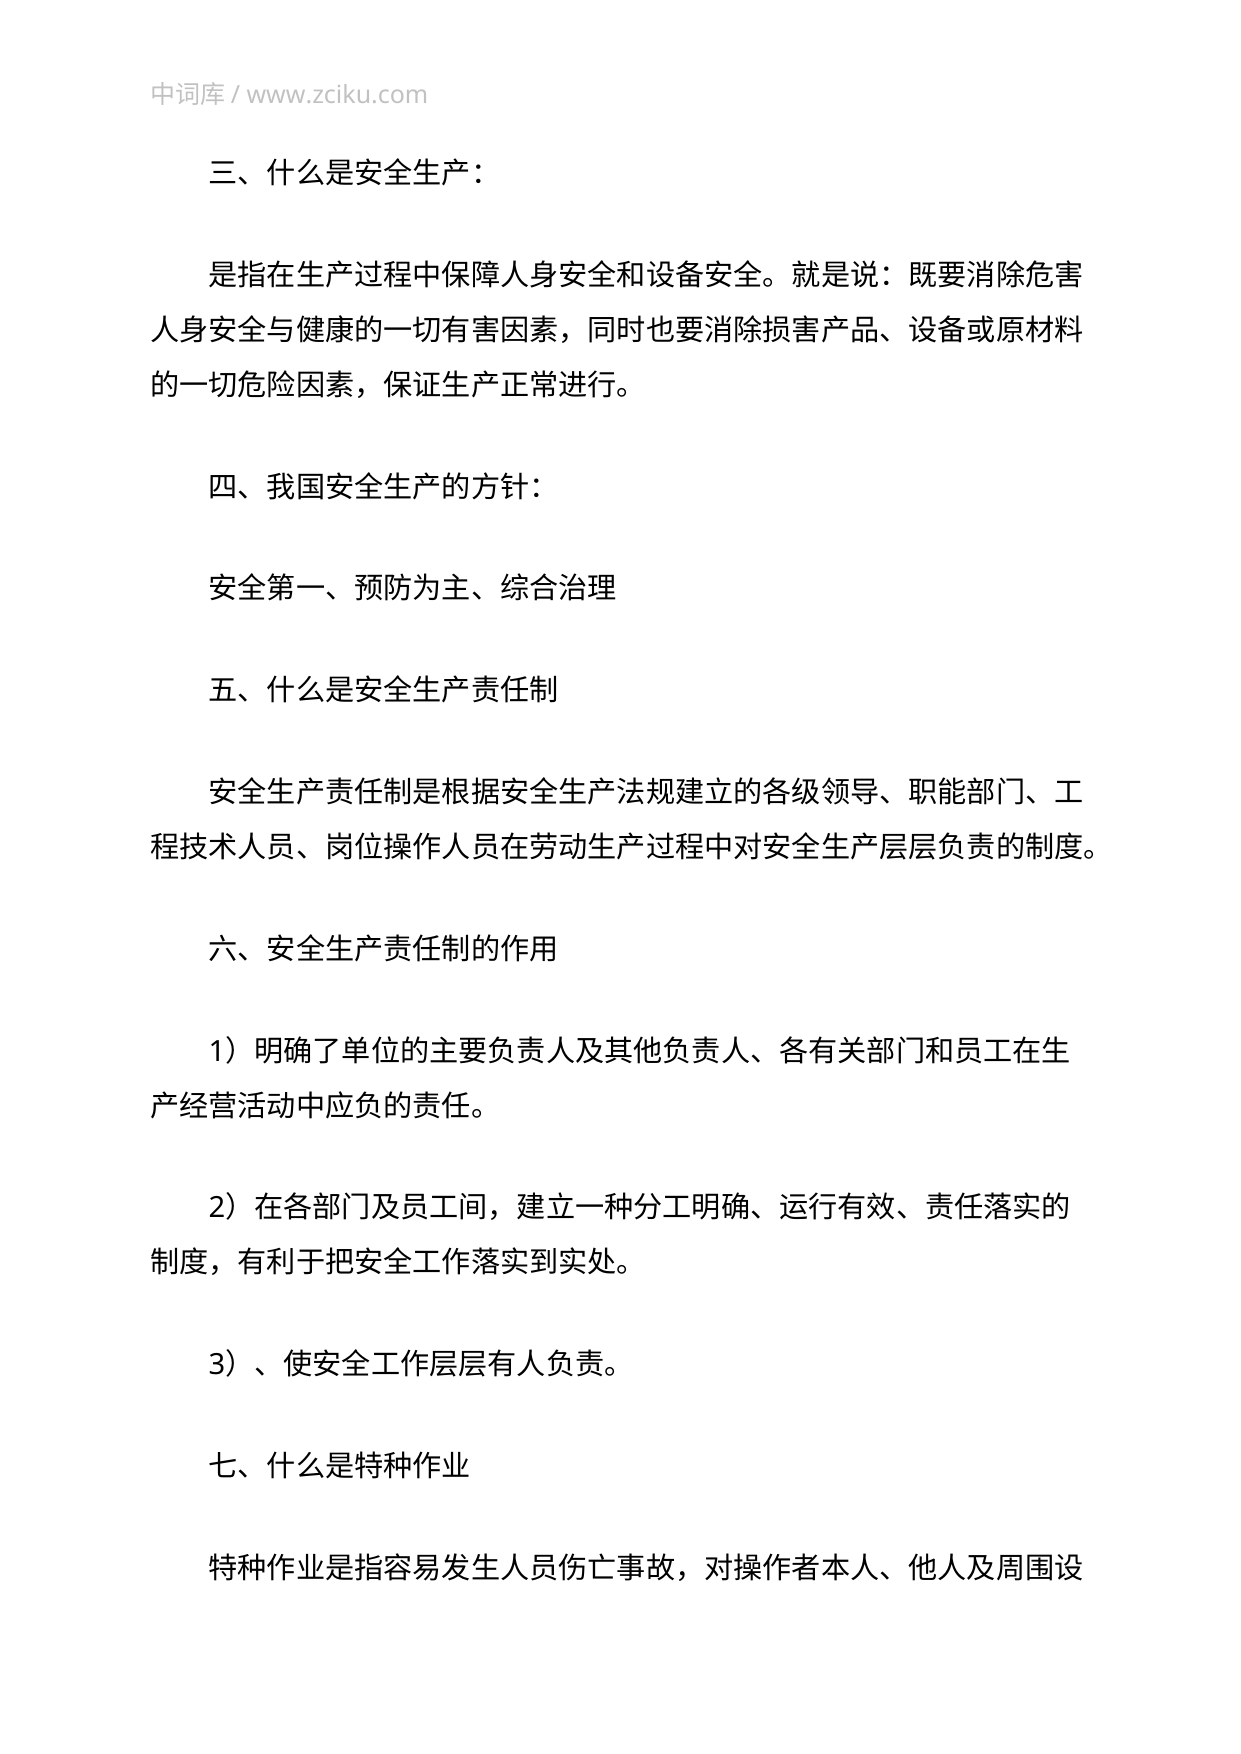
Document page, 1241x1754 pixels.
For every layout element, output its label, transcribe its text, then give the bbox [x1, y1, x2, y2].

text 四、我国安全生产的方针： [150, 463, 1090, 506]
text 三、什么是安全生产： [150, 150, 1090, 192]
text 是指在生产过程中保障人身安全和设备安全。就是说：既要消除危害人身安全与健康的一切有害因素，同时也要消除损害产品、设备或原材料的一切危险因素，保证生产正常进行。 [150, 252, 1090, 404]
text 2）在各部门及员工间，建立一种分工明确、运行有效、责任落实的制度，有利于把安全工作落实到实处。 [150, 1184, 1090, 1281]
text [150, 1544, 1090, 1587]
text 五、什么是安全生产责任制 [150, 667, 1090, 709]
text 六、安全生产责任制的作用 [150, 925, 1090, 968]
text 安全生产责任制是根据安全生产法规建立的各级领导、职能部门、工程技术人员、岗位操作人员在劳动生产过程中对安全生产层层负责的制度。 [150, 769, 1090, 866]
text 3）、使安全工作层层有人负责。 [150, 1341, 1090, 1383]
text 七、什么是特种作业 [150, 1443, 1090, 1485]
text 安全第一、预防为主、综合治理 [150, 565, 1090, 607]
text 1）明确了单位的主要负责人及其他负责人、各有关部门和员工在生产经营活动中应负的责任。 [150, 1027, 1090, 1124]
